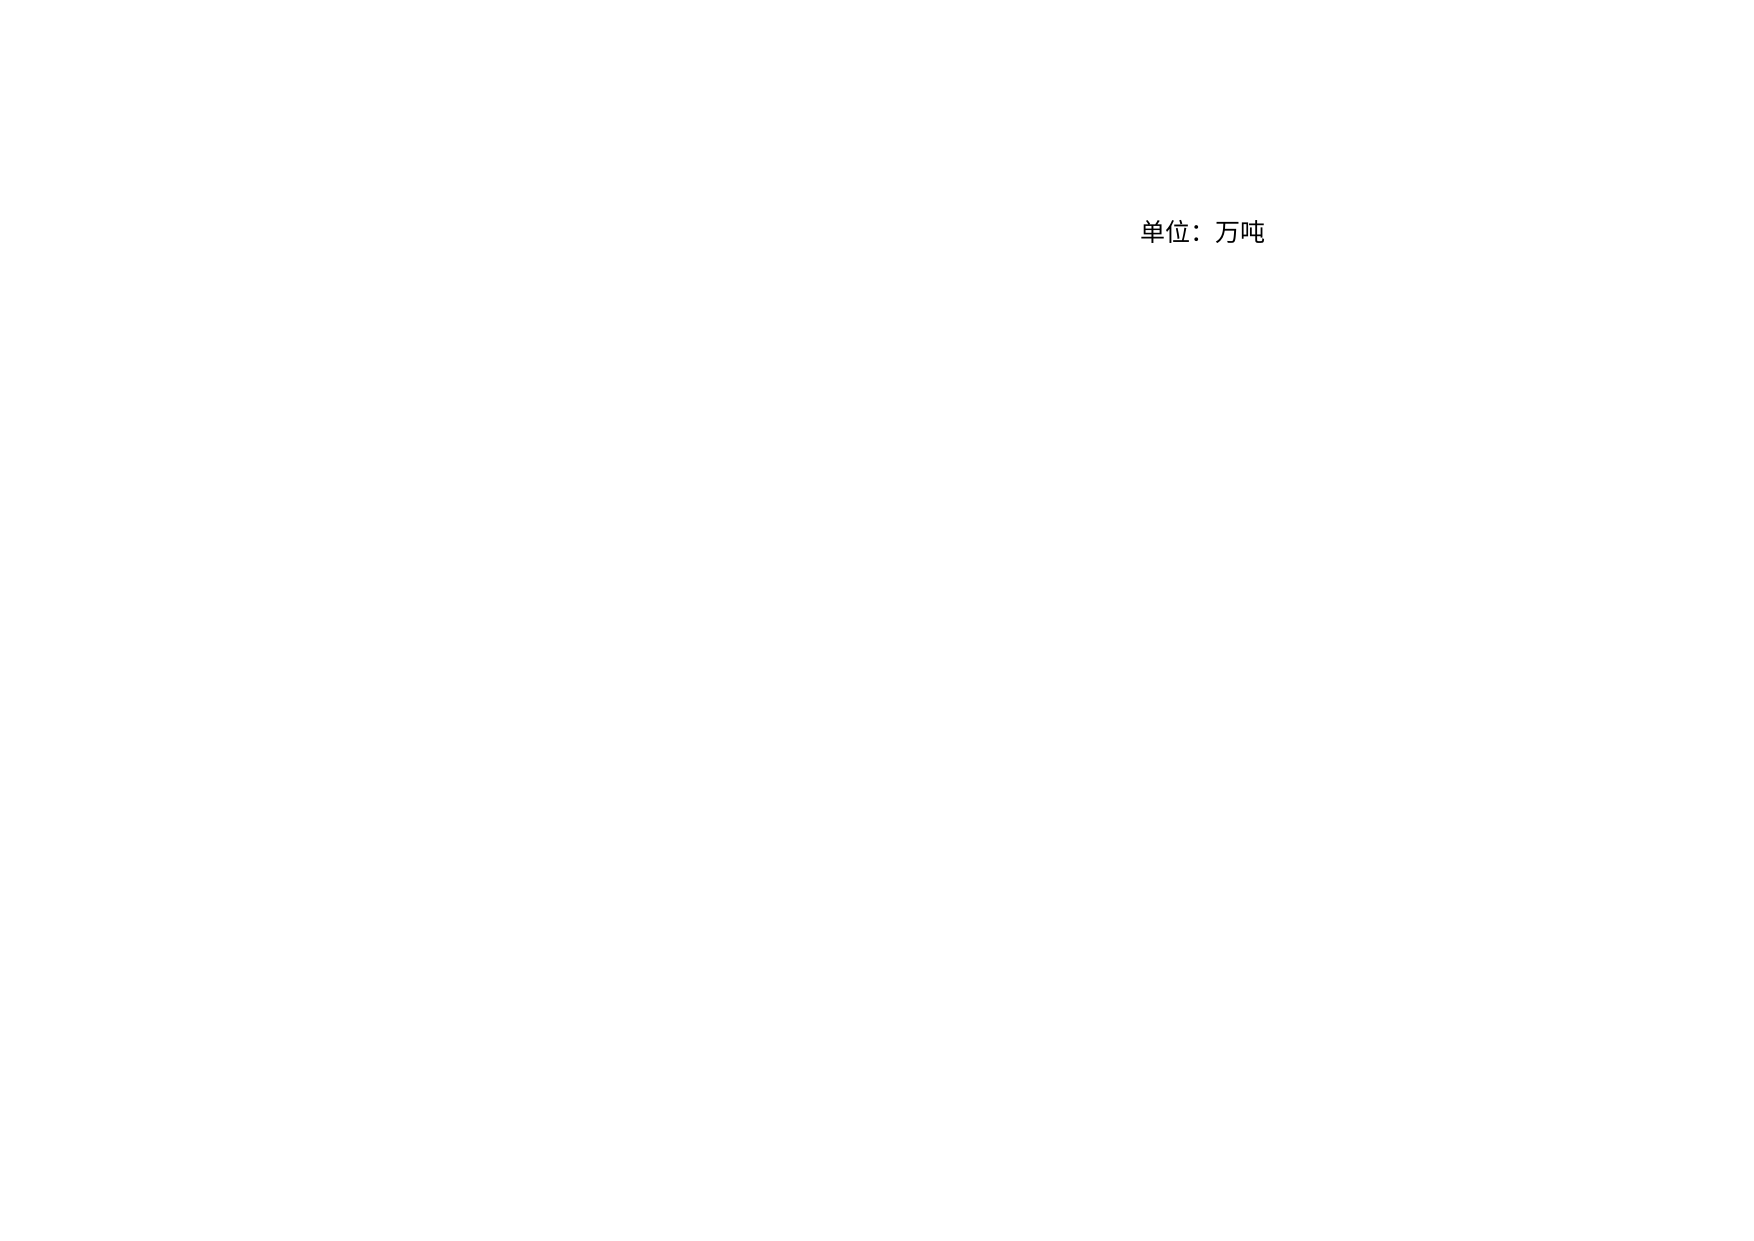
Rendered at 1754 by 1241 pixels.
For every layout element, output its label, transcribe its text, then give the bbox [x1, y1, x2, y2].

text 单位：万吨 [150, 198, 1604, 263]
